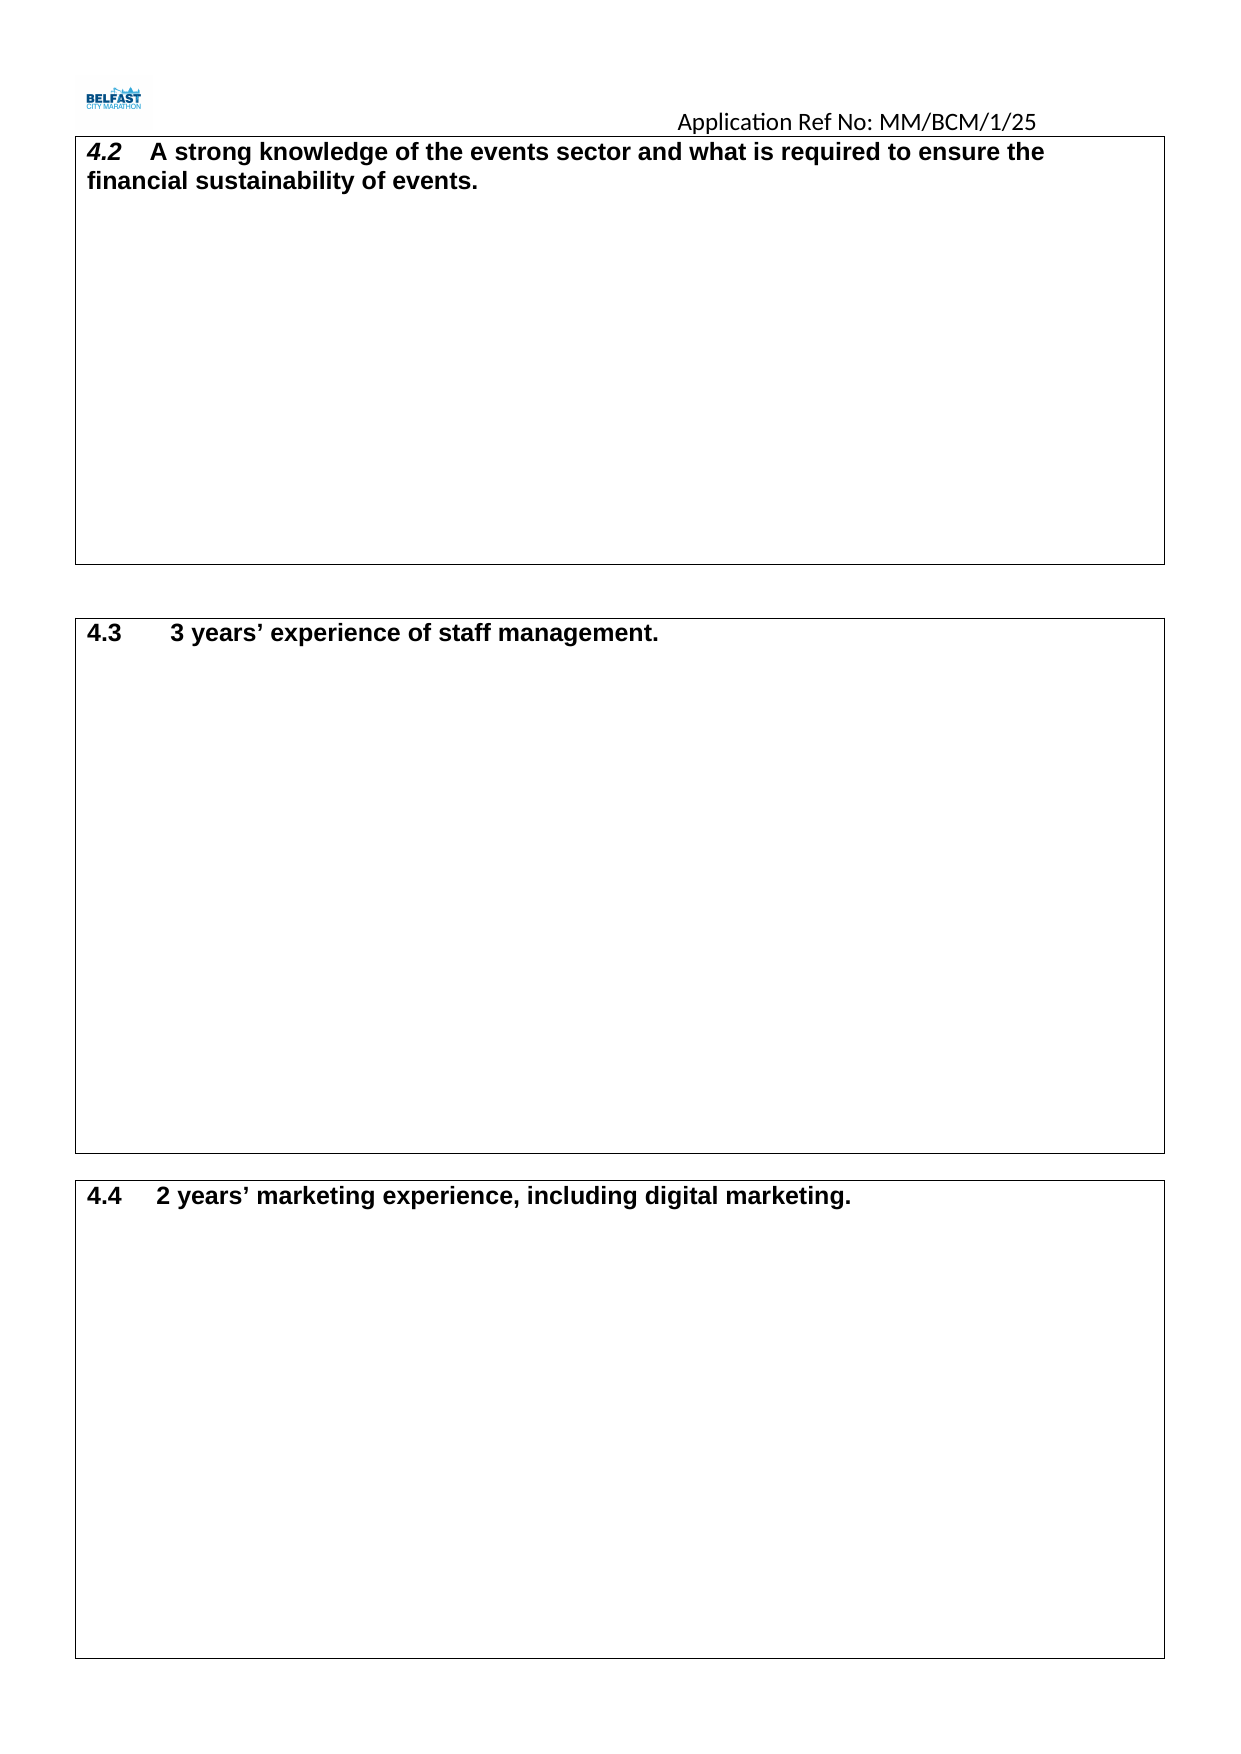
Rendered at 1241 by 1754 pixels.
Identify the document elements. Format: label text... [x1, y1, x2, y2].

table_header 4.2 A strong knowledge of the events sector and what is required to ensure the financial sustainability of events. [76, 137, 1164, 564]
table_header 4.3 3 years’ experience of staff management. [76, 619, 1164, 1153]
picture [75, 75, 153, 130]
table_header 4.4 2 years’ marketing experience, including digital marketing. [76, 1181, 1164, 1658]
